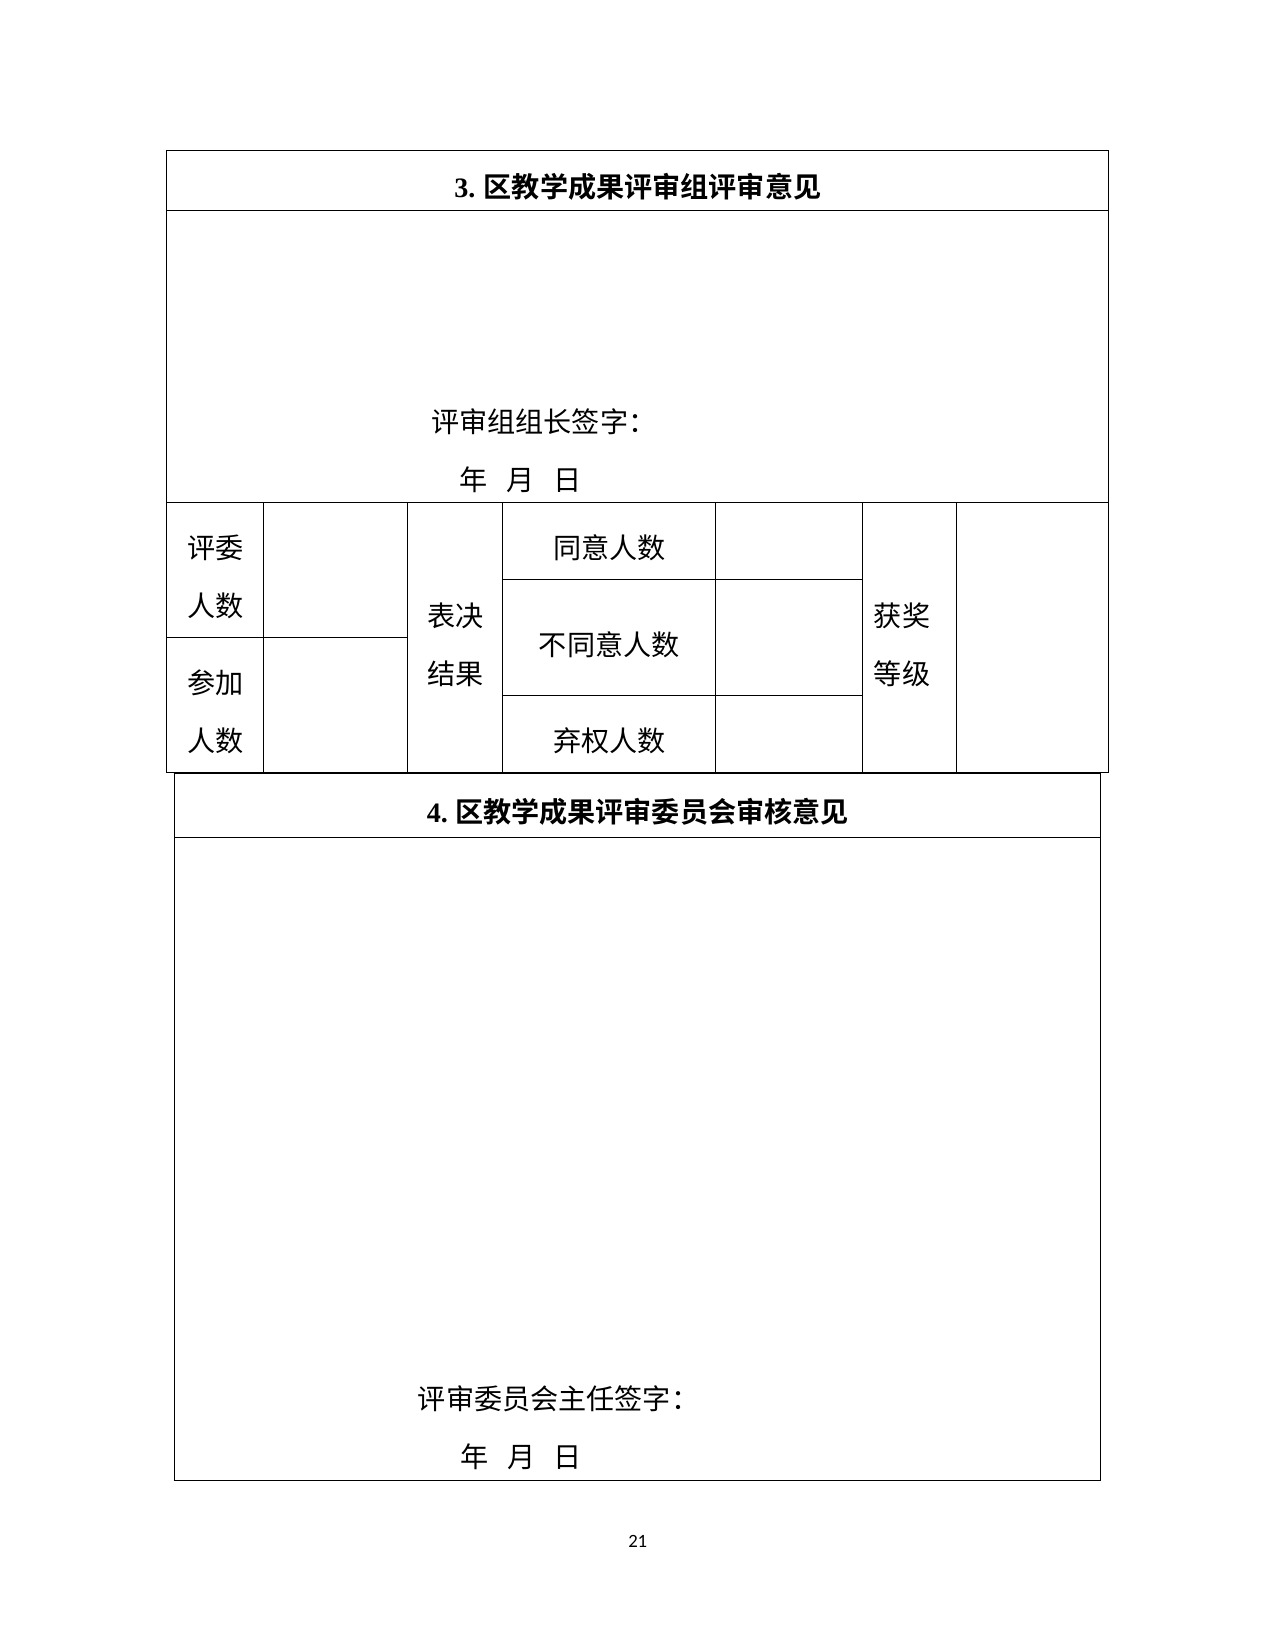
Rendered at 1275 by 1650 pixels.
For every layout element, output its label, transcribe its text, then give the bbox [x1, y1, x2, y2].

table_cell [957, 503, 1108, 772]
table_cell 不同意人数 [503, 580, 715, 695]
table_cell [264, 503, 407, 637]
table_cell 获奖 等级 [863, 503, 956, 772]
table_cell 同意人数 [503, 503, 715, 578]
table_cell 评委人数 [167, 503, 263, 637]
table_cell [716, 580, 862, 695]
table_cell 表决 结果 [408, 503, 502, 772]
table_cell [264, 638, 407, 772]
table_header 4. 区教学成果评审委员会审核意见 [175, 774, 1100, 837]
table_cell 评审组组长签字： 年 月 日 [167, 211, 1108, 502]
table_cell 评审委员会主任签字： 年 月 日 [175, 838, 1100, 1479]
table_cell [716, 503, 862, 578]
table_cell 3. 区教学成果评审组评审意见 [167, 151, 1108, 209]
table_cell [716, 696, 862, 772]
table_cell 参加人数 [167, 638, 263, 772]
table_cell 弃权人数 [503, 696, 715, 772]
